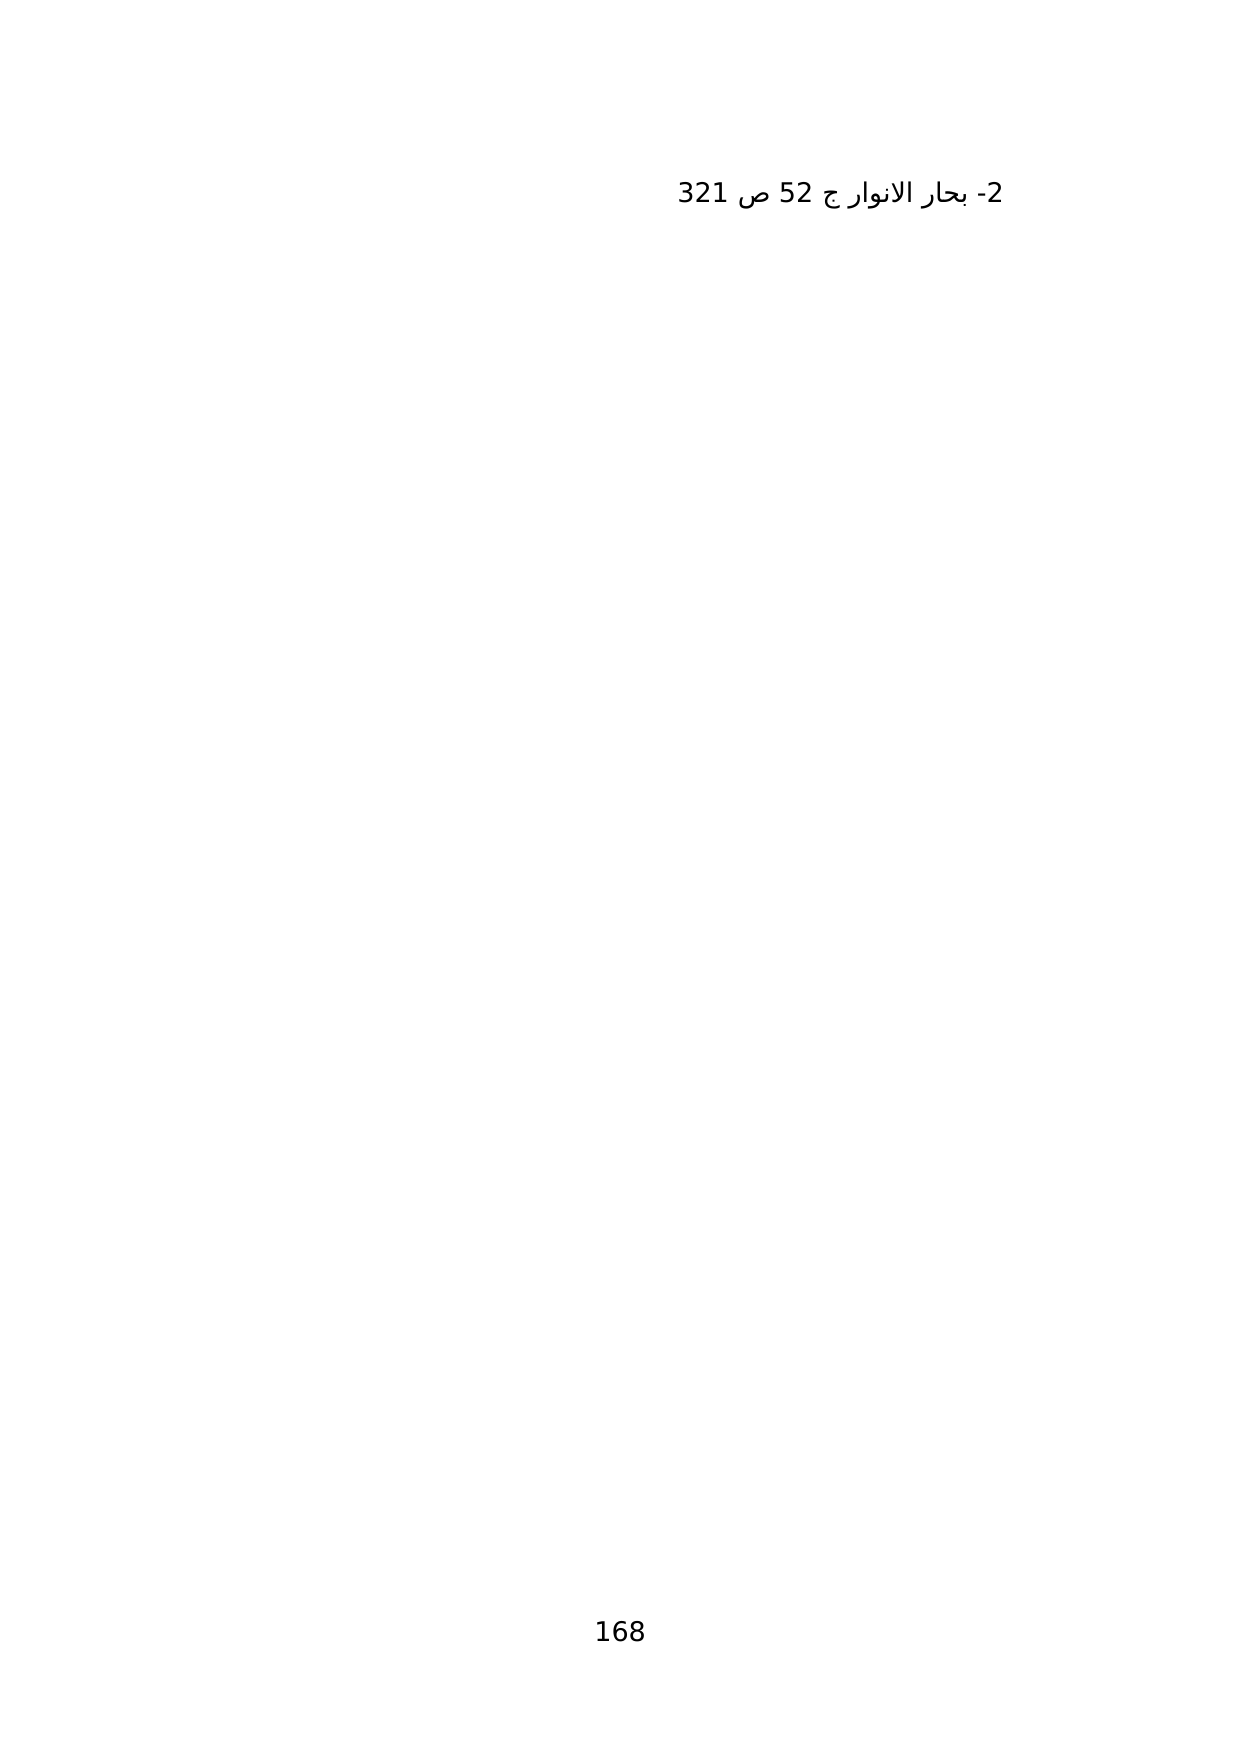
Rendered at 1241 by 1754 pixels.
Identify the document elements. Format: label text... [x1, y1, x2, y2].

text 2- بحار الانوار ج 52 ص 321 [236, 177, 1004, 209]
